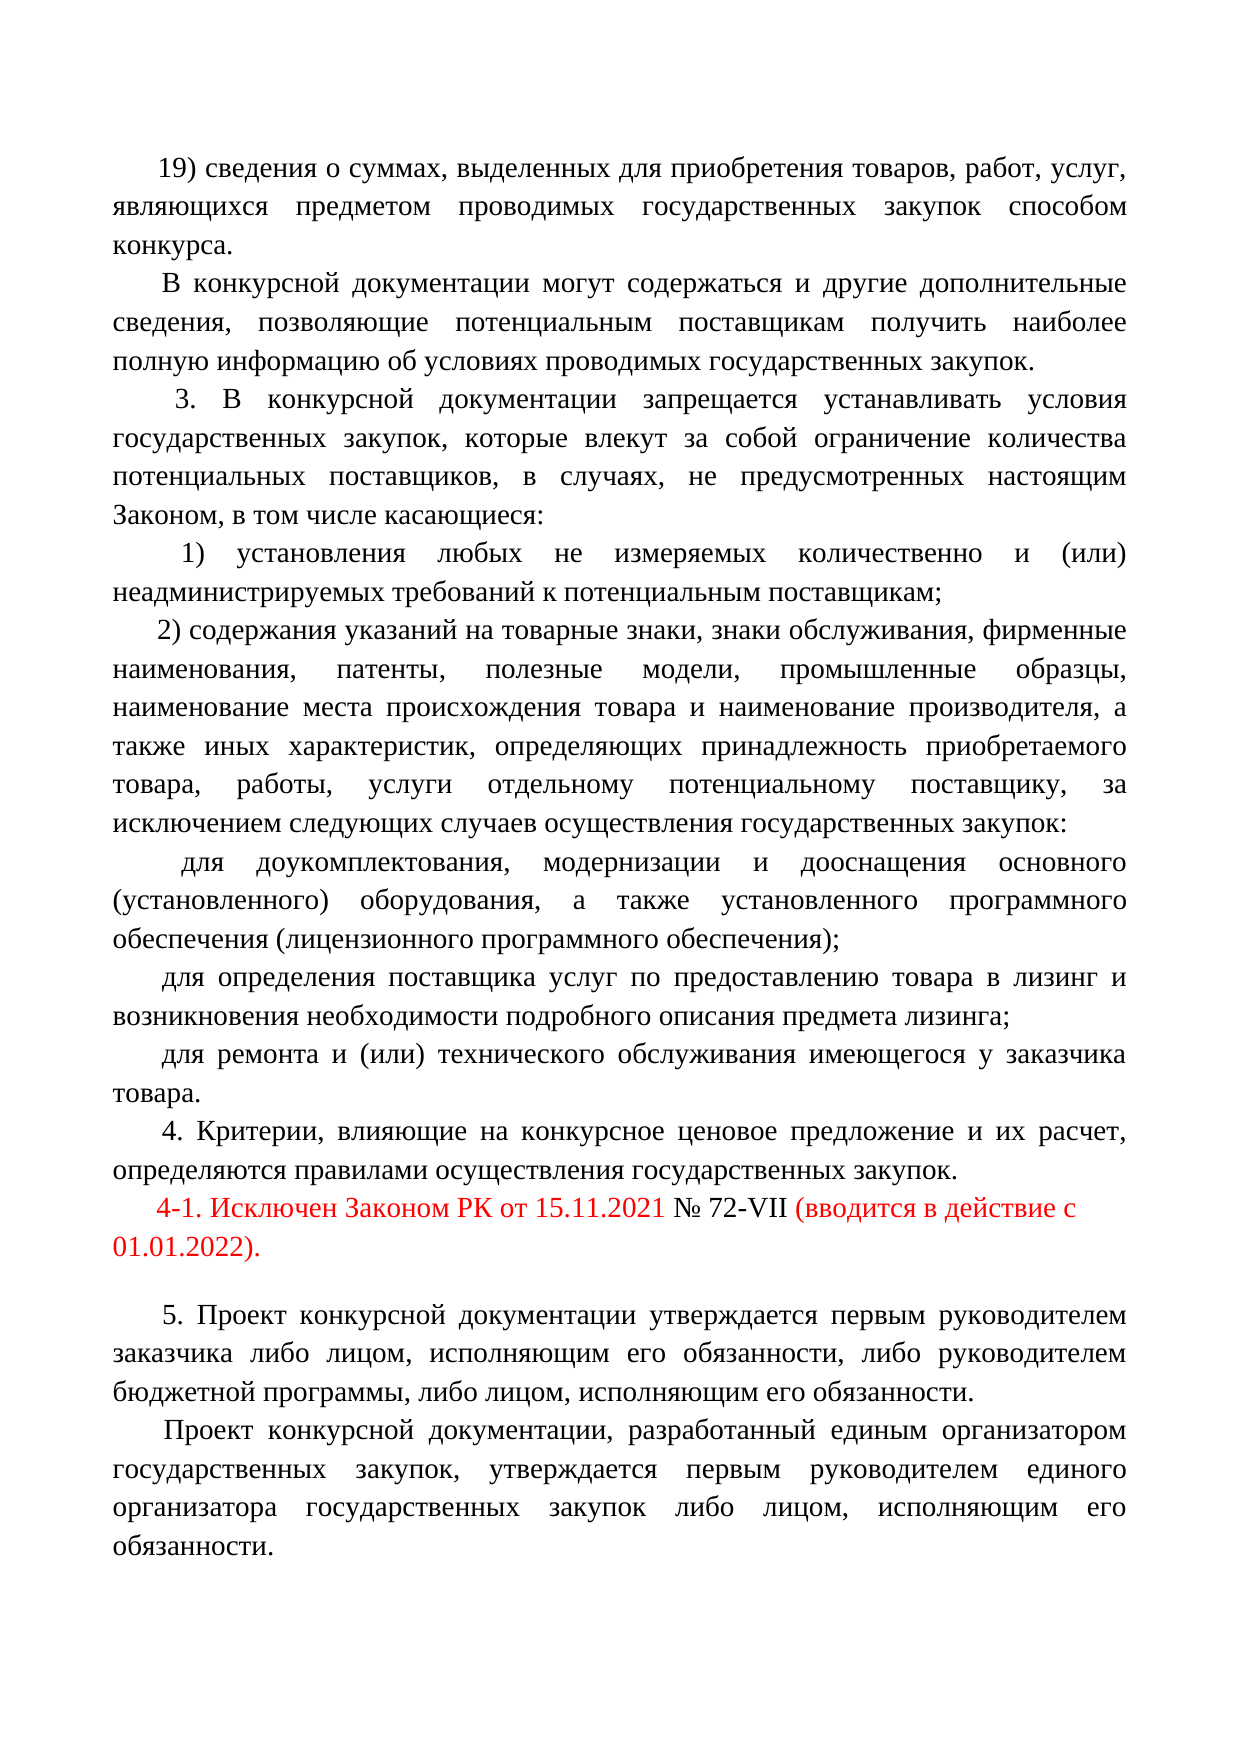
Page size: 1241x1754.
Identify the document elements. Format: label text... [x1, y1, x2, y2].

text 5. Проект конкурсной документации утверждается первым руководителем заказчика либо лицом, исполняющим его обязанности, либо руководителем бюджетной программы, либо лицом, исполняющим его обязанности. [112, 1297, 1128, 1407]
text 4-1. Исключен Законом РК от 15.11.2021 № 72-VII (вводится в действие с 01.01.2022). [112, 1191, 1128, 1293]
text Проект конкурсной документации, разработанный единым организатором государственных закупок, утверждается первым руководителем единого организатора государственных закупок либо лицом, исполняющим его обязанности. [112, 1412, 1128, 1562]
text 2) содержания указаний на товарные знаки, знаки обслуживания, фирменные наименования, патенты, полезные модели, промышленные образцы, наименование места происхождения товара и наименование производителя, а также иных характеристик, определяющих принадлежность приобретаемого товара, работы, услуги отдельному потенциальному поставщику, за исключением следующих случаев осуществления государственных закупок: [112, 612, 1128, 839]
text 19) сведения о суммах, выделенных для приобретения товаров, работ, услуг, являющихся предметом проводимых государственных закупок способом конкурса. [112, 150, 1128, 261]
text для ремонта и (или) технического обслуживания имеющегося у заказчика товара. [112, 1036, 1128, 1108]
text В конкурсной документации могут содержаться и другие дополнительные сведения, позволяющие потенциальным поставщикам получить наиболее полную информацию об условиях проводимых государственных закупок. [112, 266, 1128, 376]
text для доукомплектования, модернизации и дооснащения основного (установленного) оборудования, а также установленного программного обеспечения (лицензионного программного обеспечения); [112, 844, 1128, 954]
text 1) установления любых не измеряемых количественно и (или) неадминистрируемых требований к потенциальным поставщикам; [112, 535, 1128, 607]
text 4. Критерии, влияющие на конкурсное ценовое предложение и их расчет, определяются правилами осуществления государственных закупок. [112, 1113, 1128, 1186]
text 3. В конкурсной документации запрещается устанавливать условия государственных закупок, которые влекут за собой ограничение количества потенциальных поставщиков, в случаях, не предусмотренных настоящим Законом, в том числе касающиеся: [112, 381, 1128, 530]
text для определения поставщика услуг по предоставлению товара в лизинг и возникновения необходимости подробного описания предмета лизинга; [112, 959, 1128, 1031]
